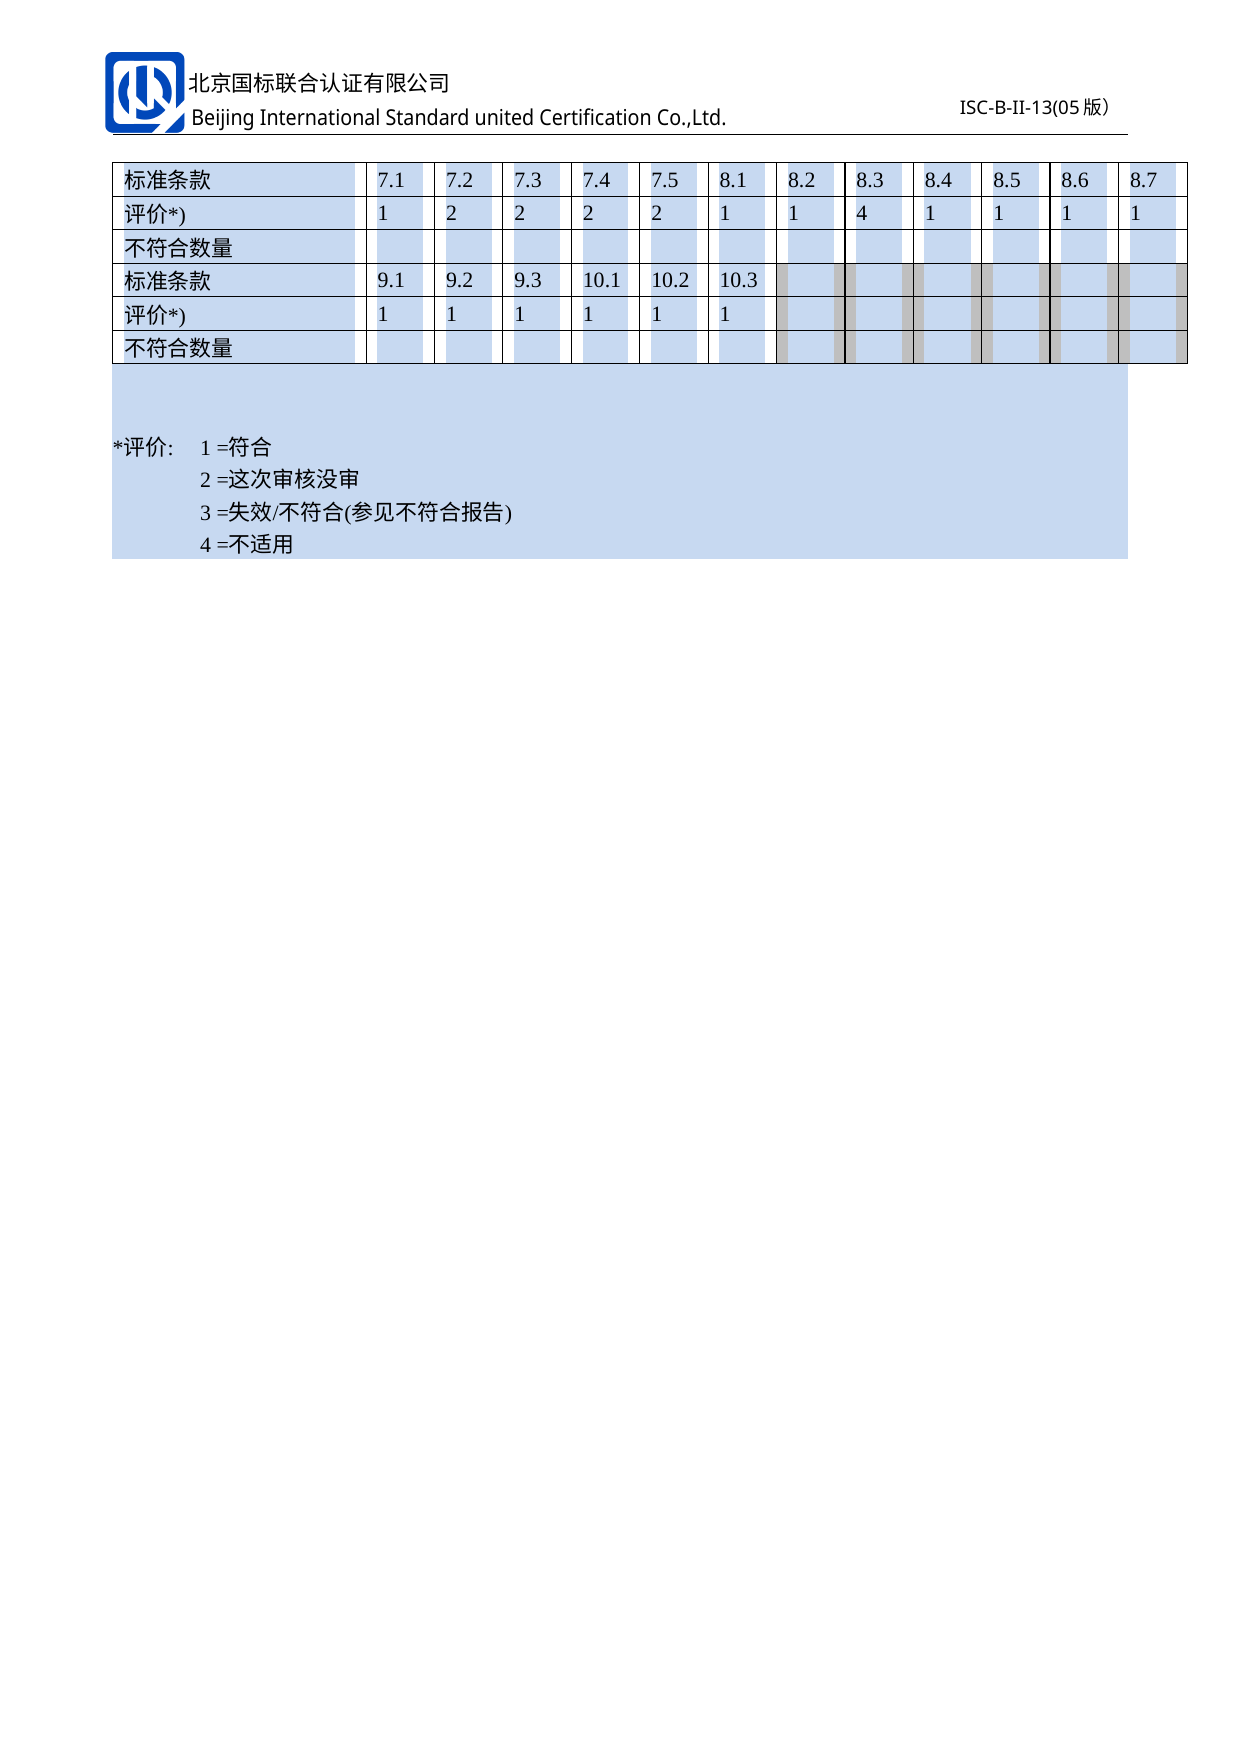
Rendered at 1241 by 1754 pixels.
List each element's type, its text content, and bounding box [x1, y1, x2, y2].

table_cell [1051, 331, 1061, 363]
text 3 =失效/不符合(参见不符合报告) [112, 494, 1128, 527]
table_cell [1039, 297, 1049, 330]
table_cell [503, 230, 514, 263]
table_cell [1176, 331, 1187, 363]
table_cell [1051, 230, 1061, 263]
table_cell [765, 230, 776, 263]
table_cell [367, 331, 377, 363]
text 2 =这次审核没审 [112, 462, 1128, 494]
picture [105, 52, 185, 133]
table_cell [982, 297, 993, 330]
table_cell [834, 331, 844, 363]
table_cell [1107, 331, 1118, 363]
table_cell [572, 230, 583, 263]
table_cell [777, 264, 788, 296]
table_cell [709, 331, 719, 363]
table_cell [640, 230, 651, 263]
table_cell [1119, 331, 1130, 363]
table_cell [560, 331, 571, 363]
table_cell [971, 297, 981, 330]
table_cell [914, 297, 924, 330]
table_cell [423, 230, 434, 263]
table_cell [628, 331, 639, 363]
table_cell [492, 331, 502, 363]
table_cell [492, 230, 502, 263]
table_cell [777, 331, 788, 363]
table_cell [1039, 264, 1049, 296]
table_cell [423, 331, 434, 363]
table_cell [902, 264, 913, 296]
table_cell [1039, 331, 1049, 363]
table_cell [1107, 264, 1118, 296]
table_cell [367, 230, 377, 263]
table_cell [971, 264, 981, 296]
table_cell [1176, 230, 1187, 263]
table_cell [1119, 264, 1130, 296]
table_cell [902, 230, 913, 263]
table_cell [697, 331, 708, 363]
table_cell [777, 230, 788, 263]
table_cell [982, 264, 993, 296]
table_cell [846, 331, 856, 363]
table_cell [560, 230, 571, 263]
table_cell [1119, 230, 1130, 263]
table_cell [765, 331, 776, 363]
table_cell [435, 230, 446, 263]
table_cell [902, 297, 913, 330]
table_cell [1051, 297, 1061, 330]
table_cell [834, 297, 844, 330]
table_cell [914, 230, 924, 263]
text *评价: 1 =符合 [112, 429, 1128, 462]
table_cell [914, 264, 924, 296]
table_cell [834, 264, 844, 296]
table_cell [1107, 230, 1118, 263]
table_cell [628, 230, 639, 263]
table_cell [914, 331, 924, 363]
table_cell [846, 297, 856, 330]
table_cell [1176, 297, 1187, 330]
table_cell [846, 230, 856, 263]
table_cell [846, 264, 856, 296]
table_cell [503, 331, 514, 363]
text 4 =不适用 [112, 527, 1128, 559]
table_cell [971, 331, 981, 363]
table_cell [1039, 230, 1049, 263]
table_cell [640, 331, 651, 363]
table_cell [982, 331, 993, 363]
table_cell [572, 331, 583, 363]
table_cell [709, 230, 719, 263]
table_cell [982, 230, 993, 263]
table_cell [1051, 264, 1061, 296]
table_cell [1176, 264, 1187, 296]
table_cell [1107, 297, 1118, 330]
table_cell [834, 230, 844, 263]
table_cell [435, 331, 446, 363]
table_cell [1119, 297, 1130, 330]
table_cell [697, 230, 708, 263]
table_cell [971, 230, 981, 263]
table_cell [902, 331, 913, 363]
table_cell [777, 297, 788, 330]
